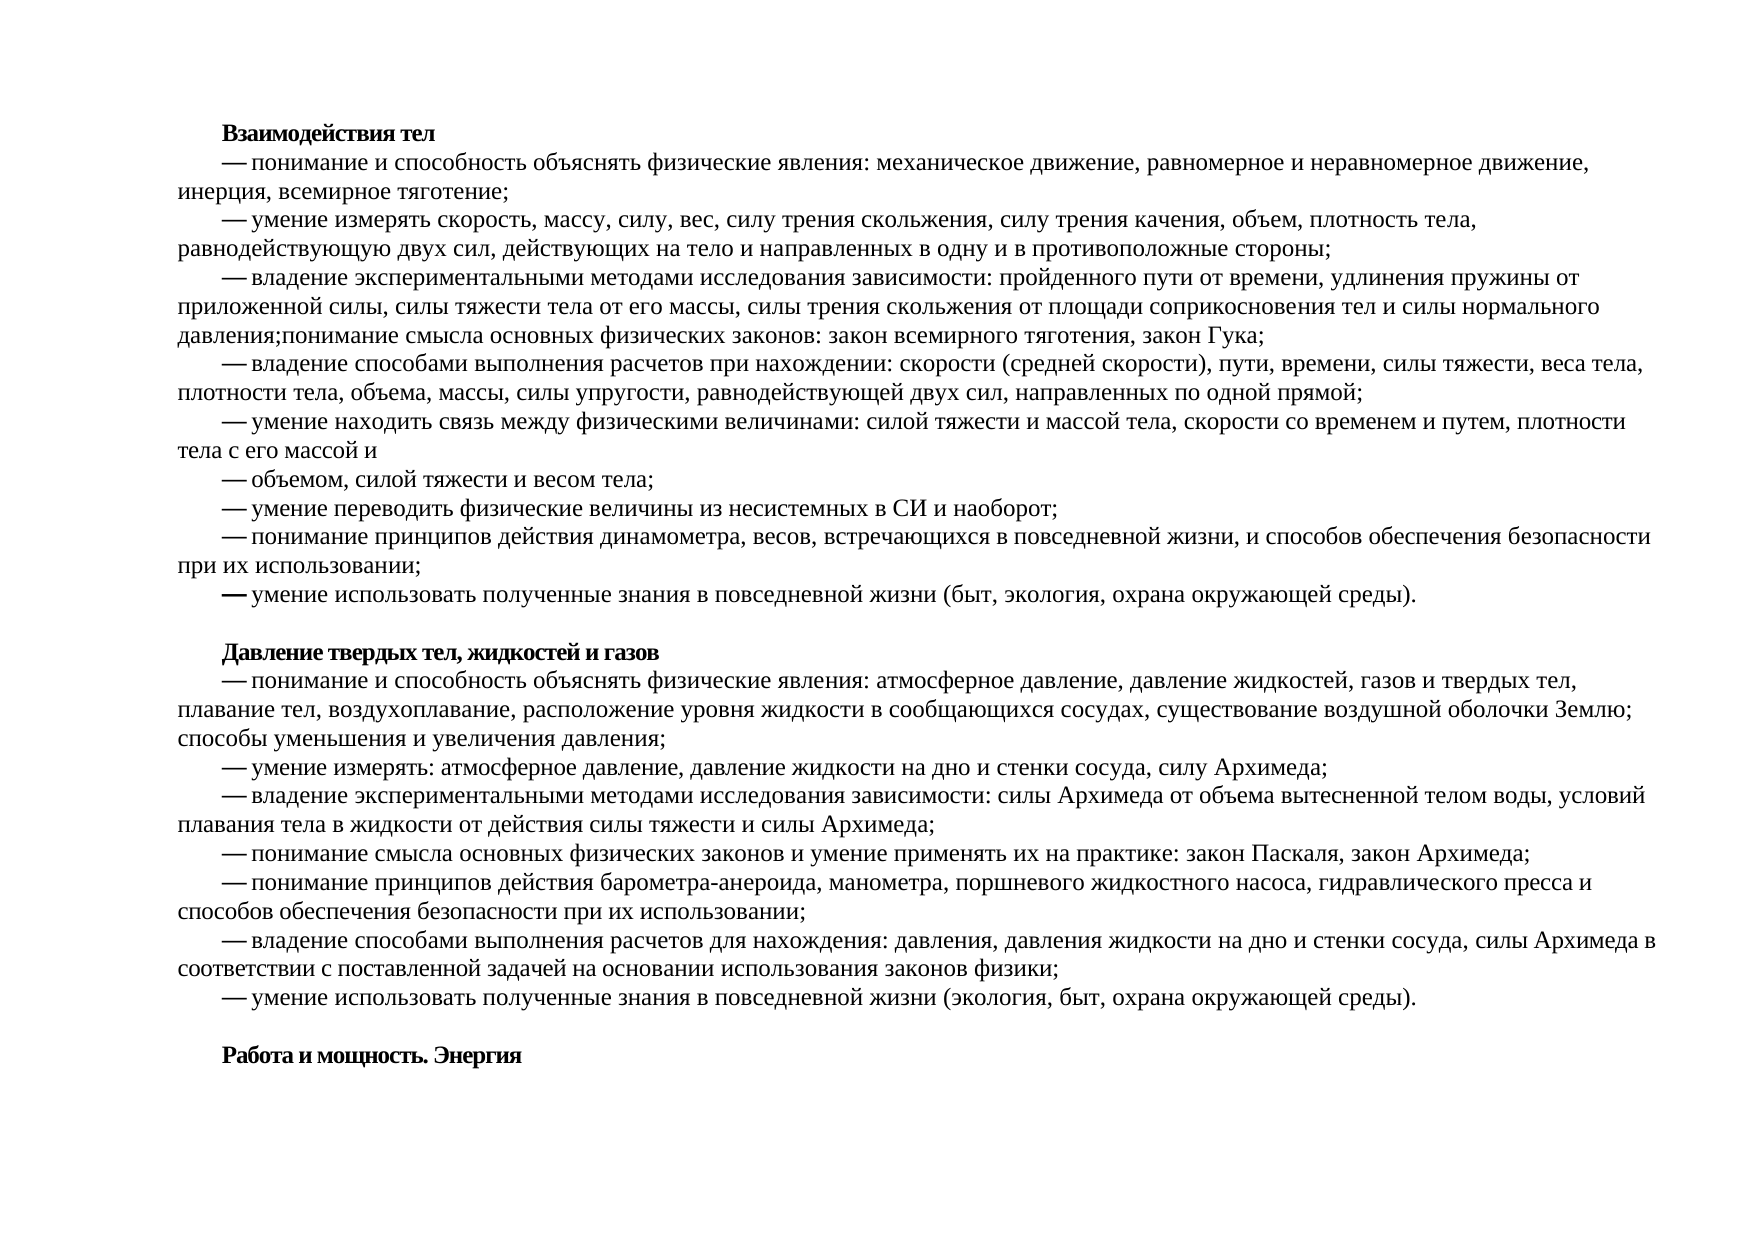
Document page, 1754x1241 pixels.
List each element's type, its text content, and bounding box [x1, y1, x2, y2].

list умение находить связь между физическими величинами: силой тяжести и массой тела, скорости со временем и путем, плотности тела с его массой и [177, 406, 1665, 464]
list владение способами выполнения расчетов при нахождении: скорости (средней скорости), пути, времени, силы тяжести, веса тела, плотности тела, объема, массы, силы упругости, равнодействующей двух сил, направленных по одной прямой; [177, 348, 1665, 406]
list умение измерять: атмосферное давление, давление жидкости на дно и стенки сосуда, силу Архимеда; [177, 752, 1665, 781]
list владение экспериментальными методами исследования зависимости: силы Архимеда от объема вытесненной телом воды, условий плавания тела в жидкости от действия силы тяжести и силы Архимеда; [177, 781, 1665, 838]
list умение использовать полученные знания в повседневной жизни (быт, экология, охрана окружающей среды). [177, 579, 1665, 608]
list понимание и способность объяснять физические явления: атмосферное давление, давление жидкостей, газов и твердых тел, плавание тел, воздухоплавание, расположение уровня жидкости в сообщающихся сосудах, существование воздушной оболочки Землю; способы уменьшения и увеличения давления; [177, 665, 1665, 752]
text Давление твердых тел, жидкостей и газов [222, 637, 1665, 665]
text Работа и мощность. Энергия [177, 1040, 1665, 1068]
text Взаимодействия тел [177, 118, 1665, 147]
list умение использовать полученные знания в повседневной жизни (экология, быт, охрана окружающей среды). [177, 982, 1665, 1011]
list умение переводить физические величины из несистемных в СИ и наоборот; [177, 492, 1665, 521]
list понимание принципов действия барометра-анероида, манометра, поршневого жидкостного насоса, гидравлического пресса и способов обеспечения безопасности при их использовании; [177, 867, 1665, 924]
list понимание принципов действия динамометра, весов, встречающихся в повседневной жизни, и способов обеспечения безопасности при их использовании; [177, 521, 1665, 579]
list владение способами выполнения расчетов для нахождения: давления, давления жидкости на дно и стенки сосуда, силы Архимеда в соответствии с поставленной задачей на основании использования законов физики; [177, 924, 1665, 982]
list владение экспериментальными методами исследования зависимости: пройденного пути от времени, удлинения пружины от приложенной силы, силы тяжести тела от его массы, силы трения скольжения от площади соприкосновения тел и силы нормального давления;понимание смысла основных физических законов: закон всемирного тяготения, закон Гука; [177, 262, 1665, 348]
list понимание и способность объяснять физические явления: механическое движение, равномерное и неравномерное движение, инерция, всемирное тяготение; [177, 147, 1665, 204]
list умение измерять скорость, массу, силу, вес, силу трения скольжения, силу трения качения, объем, плотность тела, равнодействующую двух сил, действующих на тело и направленных в одну и в противоположные стороны; [177, 204, 1665, 262]
list объемом, силой тяжести и весом тела; [177, 464, 1665, 492]
list понимание смысла основных физических законов и умение применять их на практике: закон Паскаля, закон Архимеда; [177, 838, 1665, 867]
